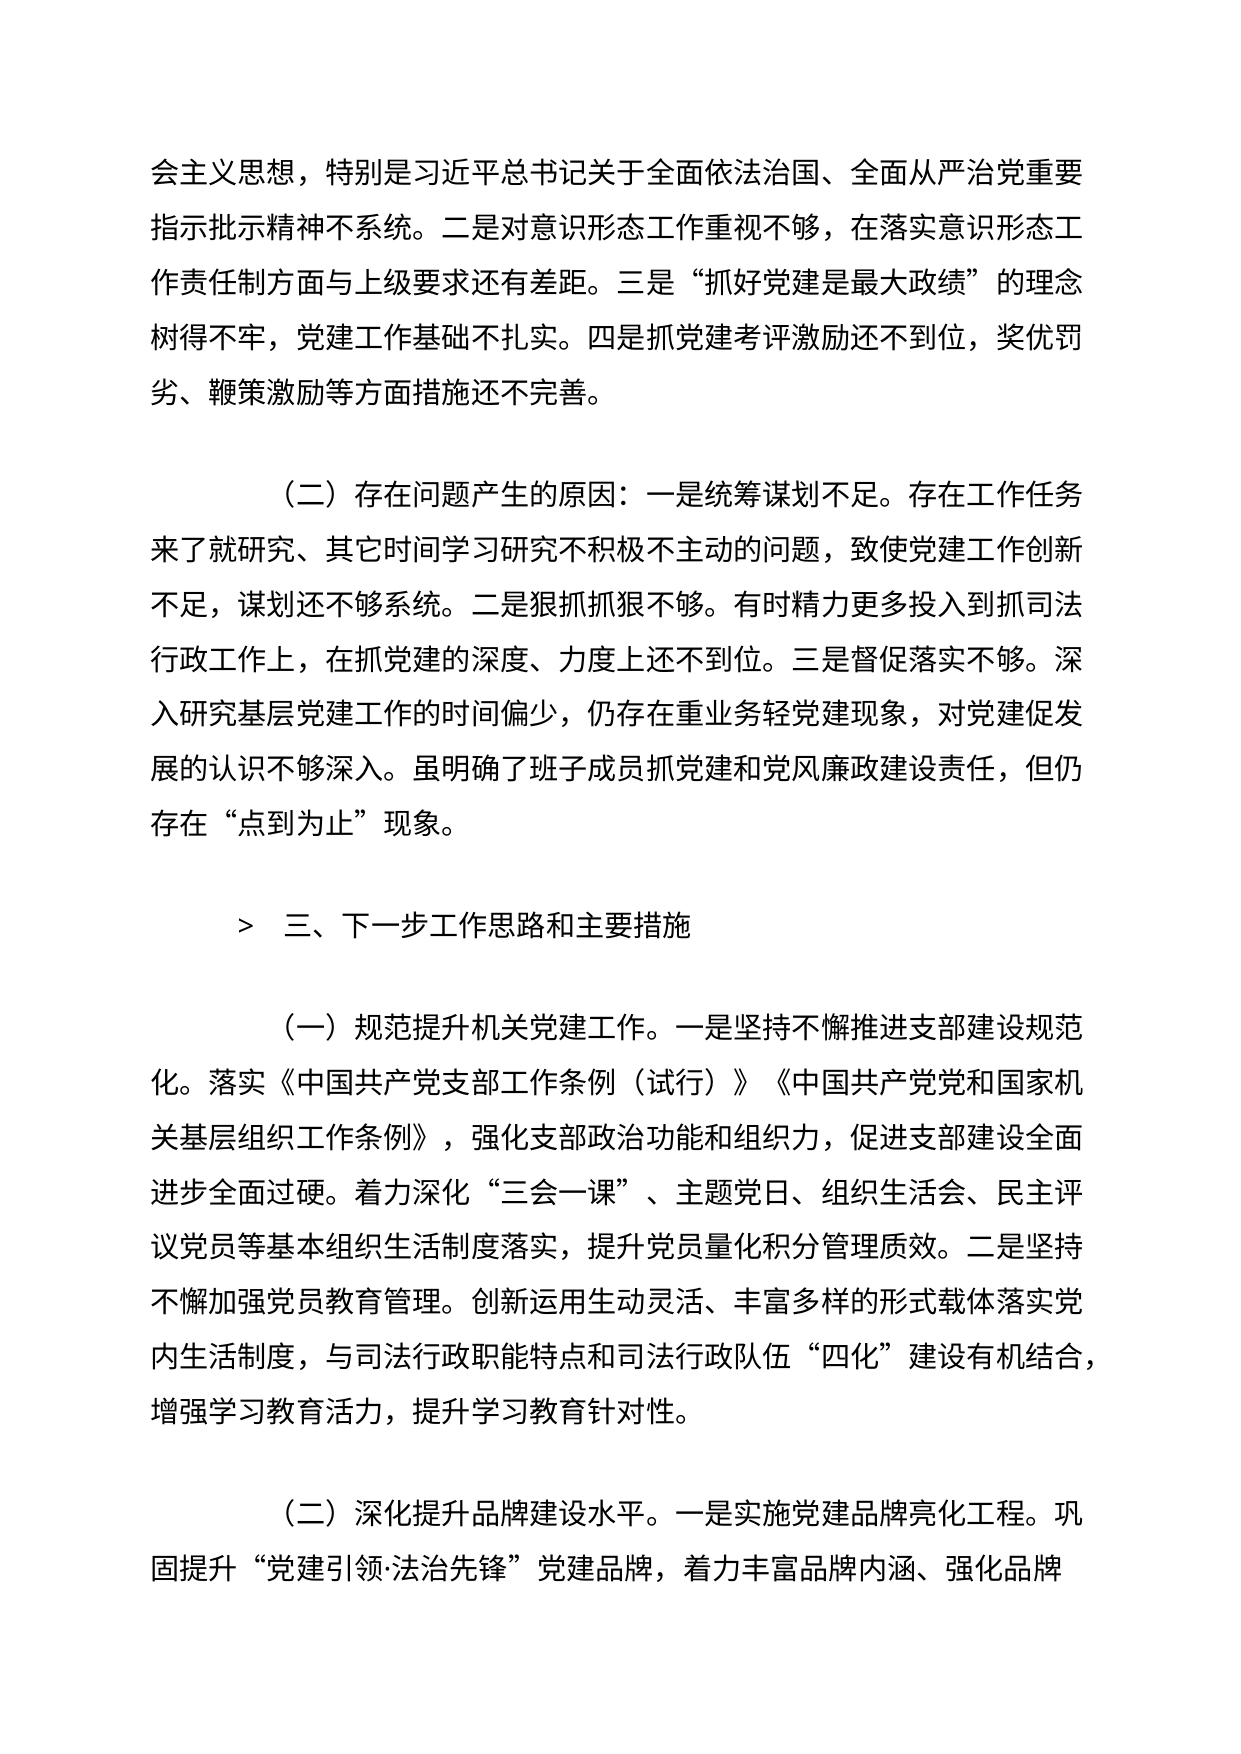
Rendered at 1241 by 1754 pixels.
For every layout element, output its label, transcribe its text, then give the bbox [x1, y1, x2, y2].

text （一）规范提升机关党建工作。一是坚持不懈推进支部建设规范化。落实《中国共产党支部工作条例（试行）》《中国共产党党和国家机关基层组织工作条例》，强化支部政治功能和组织力，促进支部建设全面进步全面过硬。着力深化“三会一课”、主题党日、组织生活会、民主评议党员等基本组织生活制度落实，提升党员量化积分管理质效。二是坚持不懈加强党员教育管理。创新运用生动灵活、丰富多样的形式载体落实党内生活制度，与司法行政职能特点和司法行政队伍“四化”建设有机结合，增强学习教育活力，提升学习教育针对性。 [150, 1004, 1090, 1431]
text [150, 150, 1090, 412]
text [150, 1491, 1090, 1588]
text （二）存在问题产生的原因：一是统筹谋划不足。存在工作任务来了就研究、其它时间学习研究不积极不主动的问题，致使党建工作创新不足，谋划还不够系统。二是狠抓抓狠不够。有时精力更多投入到抓司法行政工作上，在抓党建的深度、力度上还不到位。三是督促落实不够。深入研究基层党建工作的时间偏少，仍存在重业务轻党建现象，对党建促发展的认识不够深入。虽明确了班子成员抓党建和党风廉政建设责任，但仍存在“点到为止”现象。 [150, 471, 1090, 843]
text > 三、下一步工作思路和主要措施 [150, 902, 1090, 945]
